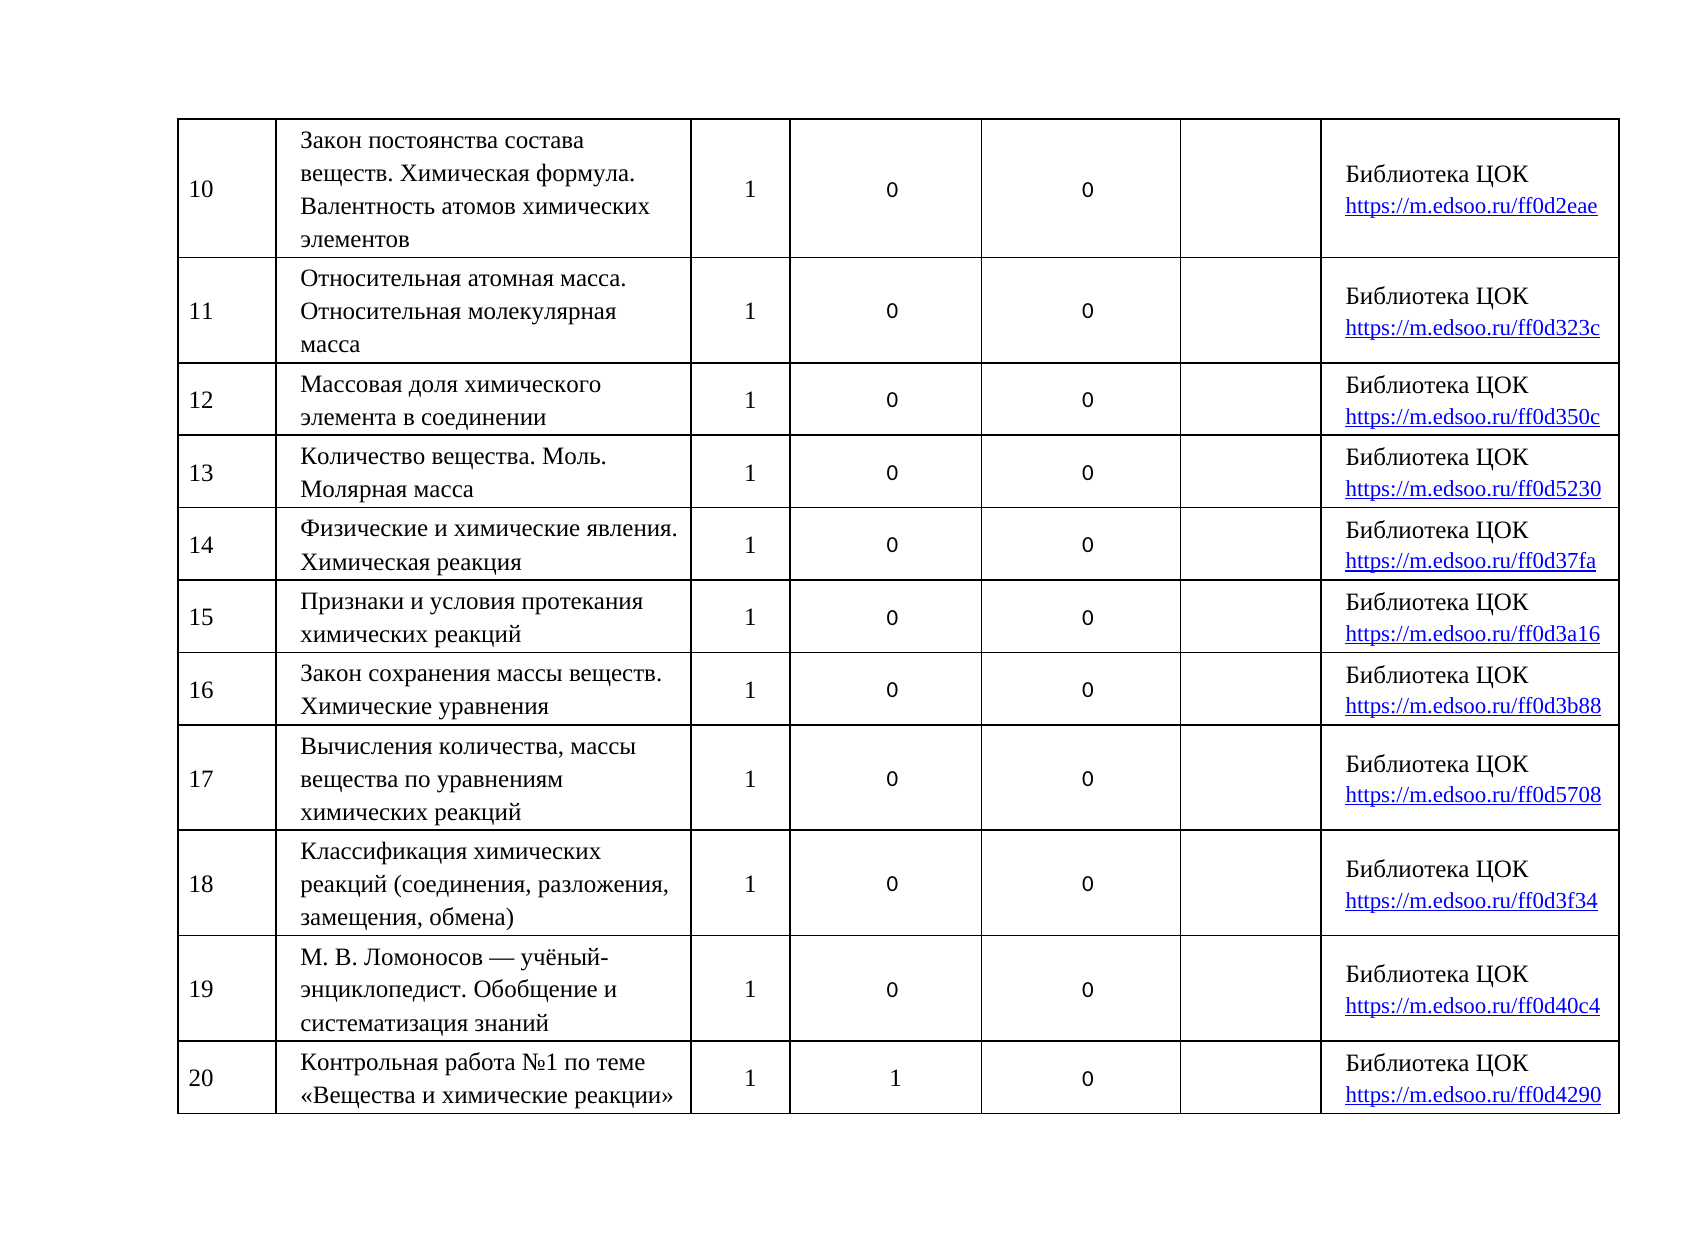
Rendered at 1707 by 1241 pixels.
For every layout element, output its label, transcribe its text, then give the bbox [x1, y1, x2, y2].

table_cell 0 [791, 120, 981, 257]
table_cell Библиотека ЦОК https://m.edsoo.ru/ff0d40c4 [1322, 936, 1618, 1040]
table_cell Библиотека ЦОК https://m.edsoo.ru/ff0d3a16 [1322, 581, 1618, 652]
table_cell Библиотека ЦОК https://m.edsoo.ru/ff0d350c [1322, 364, 1618, 434]
table_cell 1 [692, 120, 789, 257]
table_cell 1 [692, 258, 789, 362]
table_cell [1181, 653, 1320, 724]
table_cell 16 [179, 653, 275, 724]
table_cell 0 [791, 653, 981, 724]
table_cell [1181, 1042, 1320, 1113]
table_cell [1181, 936, 1320, 1040]
table_cell Закон сохранения массы веществ. Химические уравнения [277, 653, 690, 724]
table_cell 0 [791, 936, 981, 1040]
table_cell 0 [982, 936, 1180, 1040]
table_cell 20 [179, 1042, 275, 1113]
table_cell 0 [982, 1042, 1180, 1113]
table_cell 0 [982, 120, 1180, 257]
table_cell Количество вещества. Моль. Молярная масса [277, 436, 690, 507]
table_cell Признаки и условия протекания химических реакций [277, 581, 690, 652]
table_cell 13 [179, 436, 275, 507]
table_cell 1 [791, 1042, 981, 1113]
table_cell 11 [179, 258, 275, 362]
table_cell 1 [692, 653, 789, 724]
table_cell 0 [982, 258, 1180, 362]
table_cell Библиотека ЦОК https://m.edsoo.ru/ff0d37fa [1322, 508, 1618, 579]
table_cell 1 [692, 581, 789, 652]
table_cell 0 [982, 653, 1180, 724]
table_cell 14 [179, 508, 275, 579]
table_cell Библиотека ЦОК https://m.edsoo.ru/ff0d5708 [1322, 726, 1618, 829]
table_cell 0 [982, 726, 1180, 829]
table_cell М. В. Ломоносов — учёный-энциклопедист. Обобщение и систематизация знаний [277, 936, 690, 1040]
table_cell 0 [791, 726, 981, 829]
table_cell 1 [692, 1042, 789, 1113]
table_cell Контрольная работа №1 по теме «Вещества и химические реакции» [277, 1042, 690, 1113]
table_cell 10 [179, 120, 275, 257]
table_cell Библиотека ЦОК https://m.edsoo.ru/ff0d323c [1322, 258, 1618, 362]
table_cell Классификация химических реакций (соединения, разложения, замещения, обмена) [277, 831, 690, 935]
table_cell Закон постоянства состава веществ. Химическая формула. Валентность атомов химических элементов [277, 120, 690, 257]
table_cell 1 [692, 831, 789, 935]
table_cell Библиотека ЦОК https://m.edsoo.ru/ff0d5230 [1322, 436, 1618, 507]
table_cell Физические и химические явления. Химическая реакция [277, 508, 690, 579]
table_cell 1 [692, 364, 789, 434]
table_cell Массовая доля химического элемента в соединении [277, 364, 690, 434]
table_cell 0 [791, 258, 981, 362]
table_cell Библиотека ЦОК https://m.edsoo.ru/ff0d3b88 [1322, 653, 1618, 724]
table_cell Библиотека ЦОК https://m.edsoo.ru/ff0d3f34 [1322, 831, 1618, 935]
table_cell 0 [791, 364, 981, 434]
table_cell Библиотека ЦОК https://m.edsoo.ru/ff0d2eae [1322, 120, 1618, 257]
table_cell 15 [179, 581, 275, 652]
table_cell 18 [179, 831, 275, 935]
table_cell [1181, 831, 1320, 935]
table_cell [1181, 120, 1320, 257]
table_cell 0 [982, 508, 1180, 579]
table_cell 0 [982, 436, 1180, 507]
table_cell 1 [692, 436, 789, 507]
table_cell 12 [179, 364, 275, 434]
table_cell 1 [692, 726, 789, 829]
table_cell [1181, 364, 1320, 434]
table_cell 0 [791, 831, 981, 935]
table_cell 0 [982, 364, 1180, 434]
table_cell [1181, 581, 1320, 652]
table_cell 0 [791, 508, 981, 579]
table_cell Относительная атомная масса. Относительная молекулярная масса [277, 258, 690, 362]
table_cell 0 [791, 581, 981, 652]
table_cell 19 [179, 936, 275, 1040]
table_cell [1181, 726, 1320, 829]
table_cell 0 [791, 436, 981, 507]
table_cell 1 [692, 508, 789, 579]
table_cell [1181, 258, 1320, 362]
table_cell 0 [982, 831, 1180, 935]
table_cell [1181, 436, 1320, 507]
table_cell 17 [179, 726, 275, 829]
table_cell Библиотека ЦОК https://m.edsoo.ru/ff0d4290 [1322, 1042, 1618, 1113]
table_cell 0 [982, 581, 1180, 652]
table_cell 1 [692, 936, 789, 1040]
table_cell [1181, 508, 1320, 579]
table_cell Вычисления количества, массы вещества по уравнениям химических реакций [277, 726, 690, 829]
